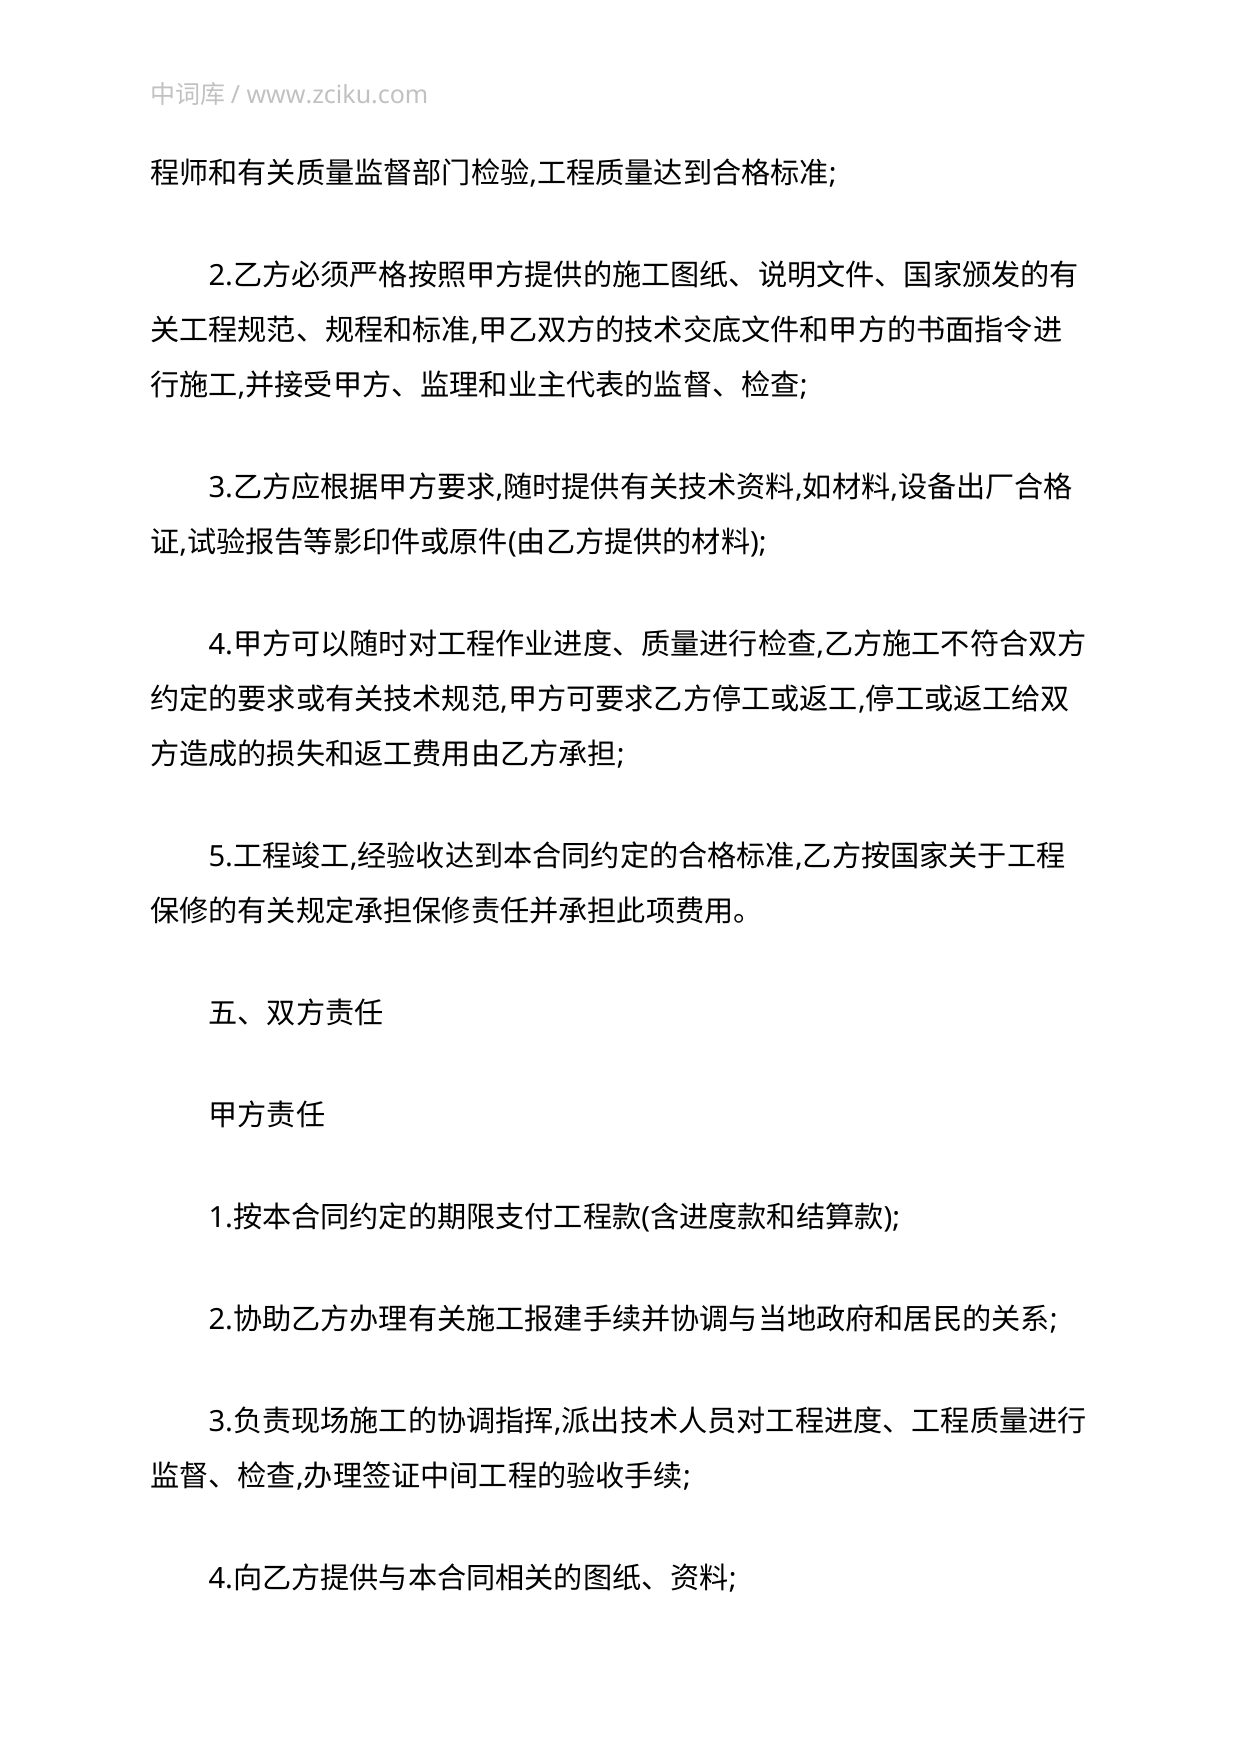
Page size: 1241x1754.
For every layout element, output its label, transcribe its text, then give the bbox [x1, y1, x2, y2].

text 五、双方责任 [150, 990, 1090, 1032]
text 2.乙方必须严格按照甲方提供的施工图纸、说明文件、国家颁发的有关工程规范、规程和标准,甲乙双方的技术交底文件和甲方的书面指令进行施工,并接受甲方、监理和业主代表的监督、检查; [150, 252, 1090, 404]
text 3.负责现场施工的协调指挥,派出技术人员对工程进度、工程质量进行监督、检查,办理签证中间工程的验收手续; [150, 1397, 1090, 1494]
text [150, 150, 1090, 192]
text 2.协助乙方办理有关施工报建手续并协调与当地政府和居民的关系; [150, 1295, 1090, 1338]
text 1.按本合同约定的期限支付工程款(含进度款和结算款); [150, 1193, 1090, 1236]
text 4.甲方可以随时对工程作业进度、质量进行检查,乙方施工不符合双方约定的要求或有关技术规范,甲方可要求乙方停工或返工,停工或返工给双方造成的损失和返工费用由乙方承担; [150, 621, 1090, 773]
text 3.乙方应根据甲方要求,随时提供有关技术资料,如材料,设备出厂合格证,试验报告等影印件或原件(由乙方提供的材料); [150, 464, 1090, 561]
text 4.向乙方提供与本合同相关的图纸、资料; [150, 1554, 1090, 1597]
text 甲方责任 [150, 1091, 1090, 1134]
text 5.工程竣工,经验收达到本合同约定的合格标准,乙方按国家关于工程保修的有关规定承担保修责任并承担此项费用。 [150, 833, 1090, 930]
